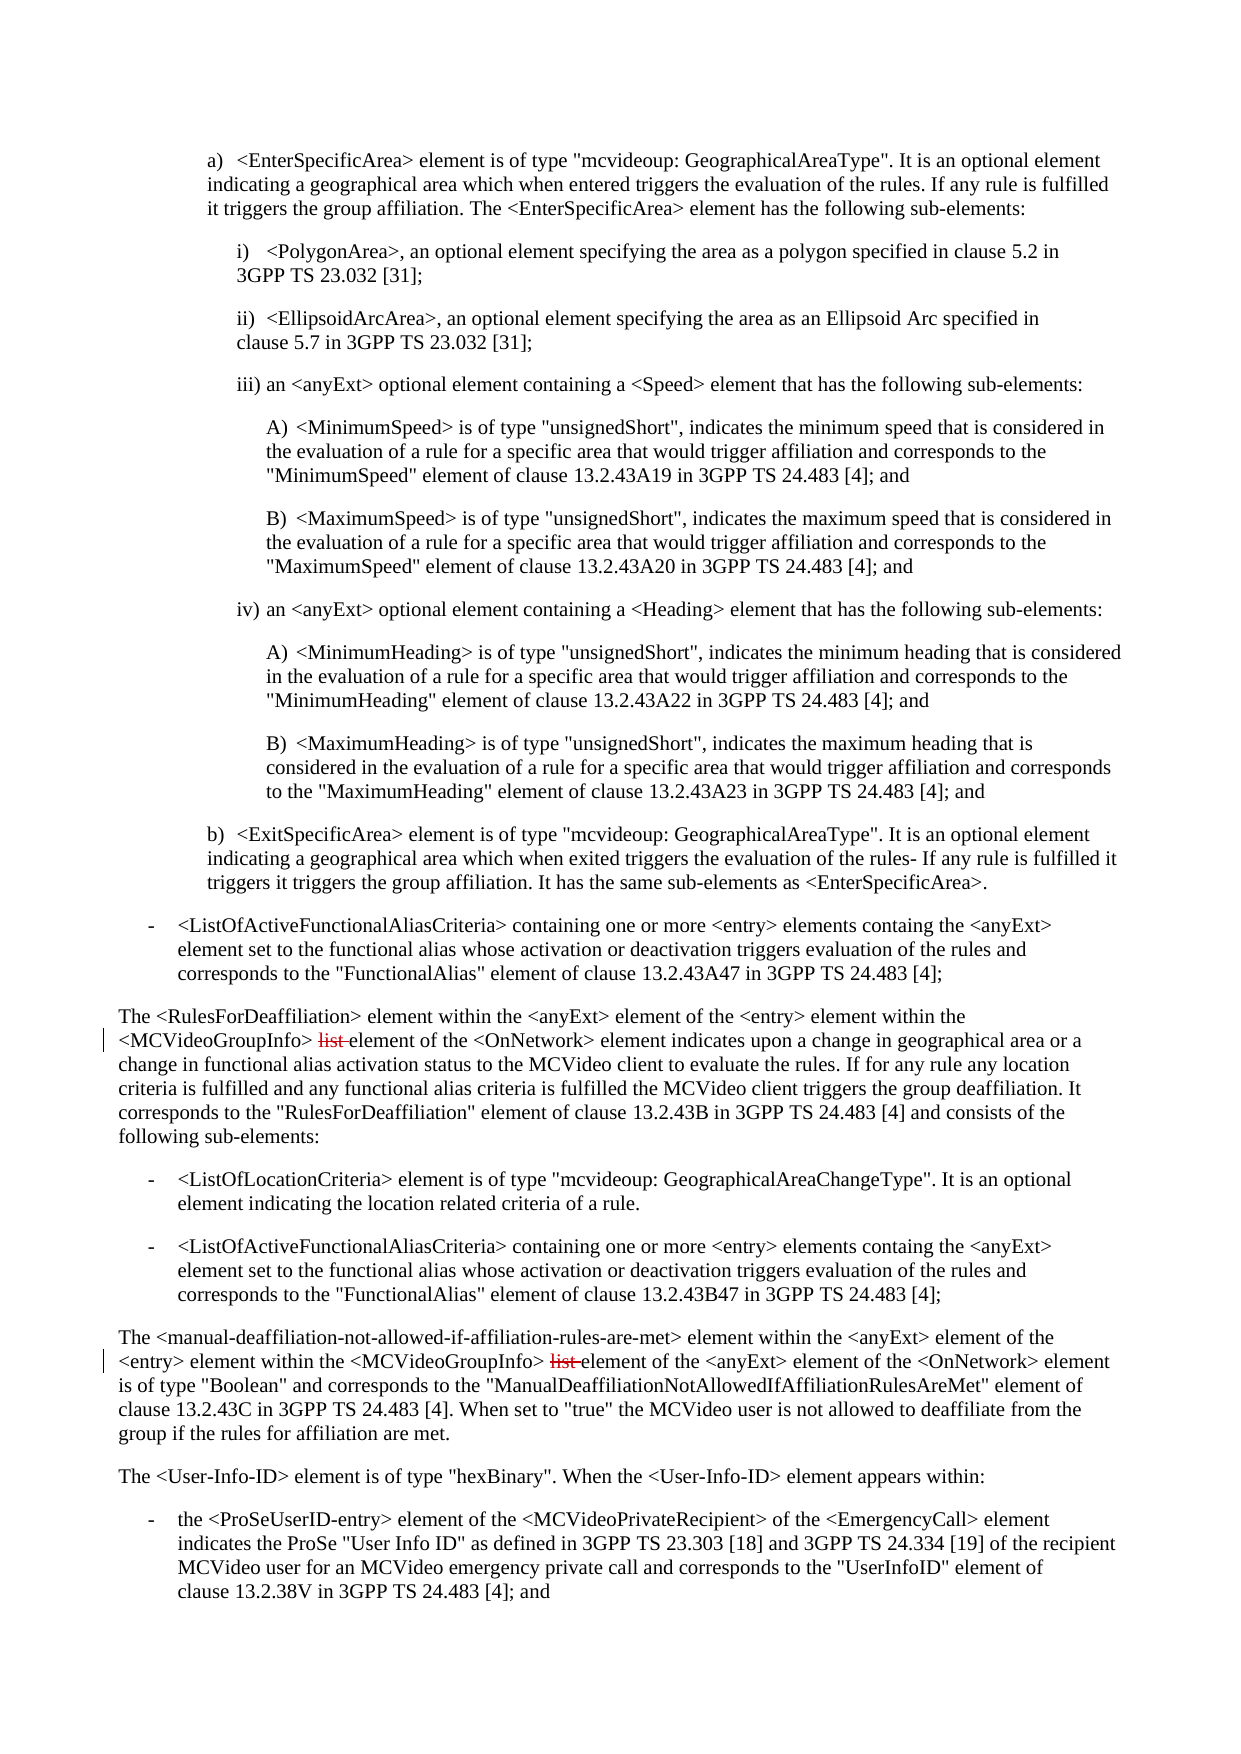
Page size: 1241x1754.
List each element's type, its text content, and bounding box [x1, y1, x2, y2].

text b) <ExitSpecificArea> element is of type "mcvideoup: GeographicalAreaType". It is an optional element indicating a geographical area which when exited triggers the evaluation of the rules- If any rule is fulfilled it triggers it triggers the group affiliation. It has the same sub-elements as <EnterSpecificArea>. [207, 822, 1122, 894]
text - the <ProSeUserID-entry> element of the <MCVideoPrivateRecipient> of the <EmergencyCall> element indicates the ProSe "User Info ID" as defined in 3GPP TS 23.303 [18] and 3GPP TS 24.334 [19] of the recipient MCVideo user for an MCVideo emergency private call and corresponds to the "UserInfoID" element of clause 13.2.38V in 3GPP TS 24.483 [4]; and [148, 1506, 1122, 1603]
text B) <MaximumSpeed> is of type "unsignedShort", indicates the maximum speed that is considered in the evaluation of a rule for a specific area that would trigger affiliation and corresponds to the "MaximumSpeed" element of clause 13.2.43A20 in 3GPP TS 24.483 [4]; and [266, 506, 1122, 578]
text - <ListOfActiveFunctionalAliasCriteria> containing one or more <entry> elements containg the <anyExt> element set to the functional alias whose activation or deactivation triggers evaluation of the rules and corresponds to the "FunctionalAlias" element of clause 13.2.43A47 in 3GPP TS 24.483 [4]; [148, 913, 1122, 985]
text The <manual-deaffiliation-not-allowed-if-affiliation-rules-are-met> element within the <anyExt> element of the <entry> element within the <MCVideoGroupInfo> element of the <anyExt> element of the <OnNetwork> element is of type "Boolean" and corresponds to the "ManualDeaffiliationNotAllowedIfAffiliationRulesAreMet" element of clause 13.2.43C in 3GPP TS 24.483 [4]. When set to "true" the MCVideo user is not allowed to deaffiliate from the group if the rules for affiliation are met. [118, 1324, 1122, 1445]
text A) <MinimumSpeed> is of type "unsignedShort", indicates the minimum speed that is considered in the evaluation of a rule for a specific area that would trigger affiliation and corresponds to the "MinimumSpeed" element of clause 13.2.43A19 in 3GPP TS 24.483 [4]; and [266, 415, 1122, 487]
text a) <EnterSpecificArea> element is of type "mcvideoup: GeographicalAreaType". It is an optional element indicating a geographical area which when entered triggers the evaluation of the rules. If any rule is fulfilled it triggers the group affiliation. The <EnterSpecificArea> element has the following sub-elements: [207, 148, 1122, 220]
text iii) an <anyExt> optional element containing a <Speed> element that has the following sub-elements: [236, 372, 1122, 396]
text i) <PolygonArea>, an optional element specifying the area as a polygon specified in clause 5.2 in 3GPP TS 23.032 [31]; [236, 239, 1122, 287]
text The <RulesForDeaffiliation> element within the <anyExt> element of the <entry> element within the <MCVideoGroupInfo> element of the <OnNetwork> element indicates upon a change in geographical area or a change in functional alias activation status to the MCVideo client to evaluate the rules. If for any rule any location criteria is fulfilled and any functional alias criteria is fulfilled the MCVideo client triggers the group deaffiliation. It corresponds to the "RulesForDeaffiliation" element of clause 13.2.43B in 3GPP TS 24.483 [4] and consists of the following sub-elements: [118, 1004, 1122, 1148]
text The <User-Info-ID> element is of type "hexBinary". When the <User-Info-ID> element appears within: [118, 1464, 1122, 1488]
text - <ListOfLocationCriteria> element is of type "mcvideoup: GeographicalAreaChangeType". It is an optional element indicating the location related criteria of a rule. [148, 1167, 1122, 1215]
text B) <MaximumHeading> is of type "unsignedShort", indicates the maximum heading that is considered in the evaluation of a rule for a specific area that would trigger affiliation and corresponds to the "MaximumHeading" element of clause 13.2.43A23 in 3GPP TS 24.483 [4]; and [266, 731, 1122, 803]
text ii) <EllipsoidArcArea>, an optional element specifying the area as an Ellipsoid Arc specified in clause 5.7 in 3GPP TS 23.032 [31]; [236, 306, 1122, 354]
text A) <MinimumHeading> is of type "unsignedShort", indicates the minimum heading that is considered in the evaluation of a rule for a specific area that would trigger affiliation and corresponds to the "MinimumHeading" element of clause 13.2.43A22 in 3GPP TS 24.483 [4]; and [266, 640, 1122, 712]
text - <ListOfActiveFunctionalAliasCriteria> containing one or more <entry> elements containg the <anyExt> element set to the functional alias whose activation or deactivation triggers evaluation of the rules and corresponds to the "FunctionalAlias" element of clause 13.2.43B47 in 3GPP TS 24.483 [4]; [148, 1234, 1122, 1306]
text iv) an <anyExt> optional element containing a <Heading> element that has the following sub-elements: [236, 597, 1122, 621]
